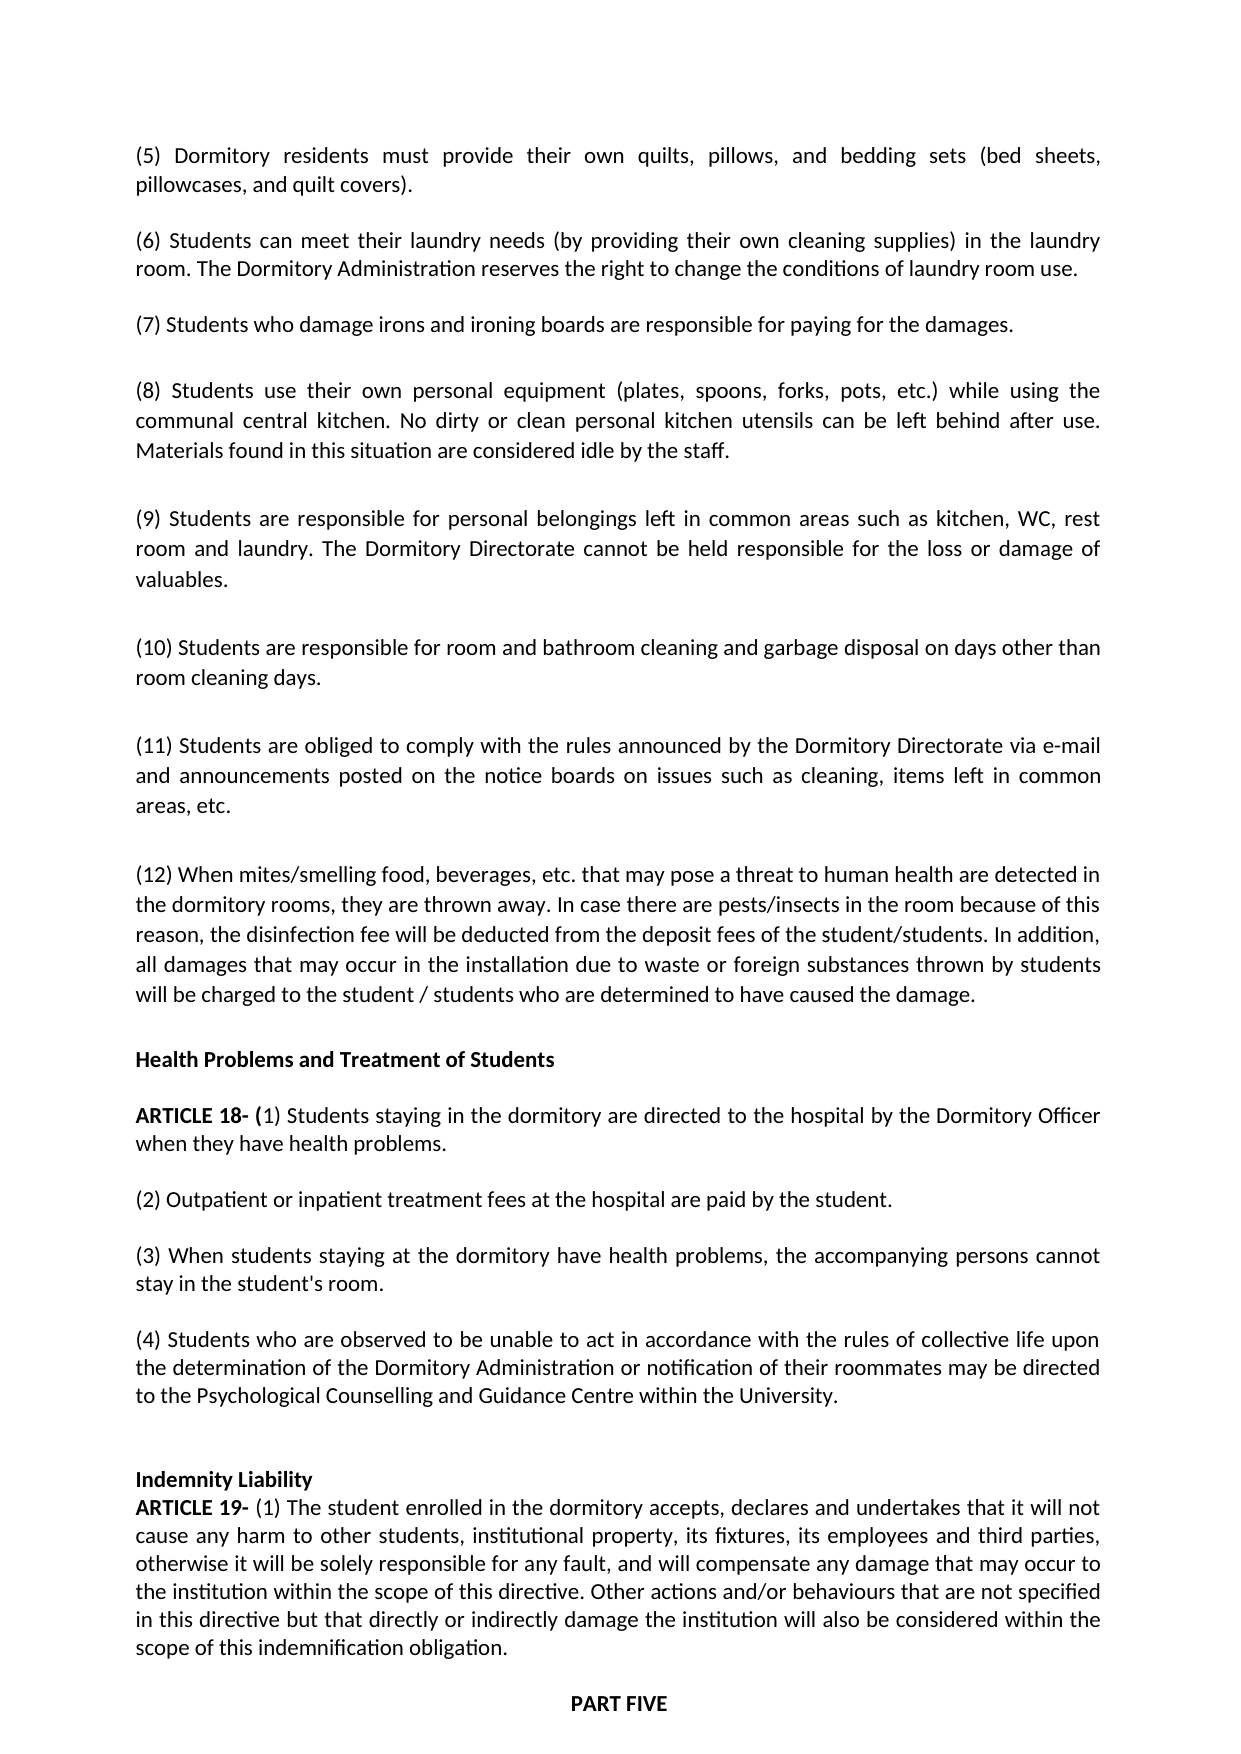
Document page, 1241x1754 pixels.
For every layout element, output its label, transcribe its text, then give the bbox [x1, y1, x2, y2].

text (11) Students are obliged to comply with the rules announced by the Dormitory Directorate via e-mail and announcements posted on the notice boards on issues such as cleaning, items left in common areas, etc. [135, 731, 1103, 819]
text (4) Students who are observed to be unable to act in accordance with the rules of collective life upon the determination of the Dormitory Administration or notification of their roommates may be directed to the Psychological Counselling and Guidance Centre within the University. [135, 1325, 1103, 1409]
text (5) Dormitory residents must provide their own quilts, pillows, and bedding sets (bed sheets, pillowcases, and quilt covers). [135, 142, 1103, 198]
text Health Problems and Treatment of Students [135, 1045, 1103, 1073]
text (8) Students use their own personal equipment (plates, spoons, forks, pots, etc.) while using the communal central kitchen. No dirty or clean personal kitchen utensils can be left behind after use. Materials found in this situation are considered idle by the staff. [135, 376, 1103, 464]
text (10) Students are responsible for room and bathroom cleaning and garbage disposal on days other than room cleaning days. [135, 633, 1103, 691]
text (3) When students staying at the dormitory have health problems, the accompanying persons cannot stay in the student's room. [135, 1241, 1103, 1297]
text ARTICLE 18- (1) Students staying in the dormitory are directed to the hospital by the Dormitory Officer when they have health problems. [135, 1101, 1103, 1157]
text (2) Outpatient or inpatient treatment fees at the hospital are paid by the student. [135, 1185, 1103, 1213]
text (12) When mites/smelling food, beverages, etc. that may pose a threat to human health are detected in the dormitory rooms, they are thrown away. In case there are pests/insects in the room because of this reason, the disinfection fee will be deducted from the deposit fees of the student/students. In addition, all damages that may occur in the installation due to waste or foreign substances thrown by students will be charged to the student / students who are determined to have caused the damage. [135, 860, 1103, 1008]
text PART FIVE [135, 1689, 1103, 1717]
text (6) Students can meet their laundry needs (by providing their own cleaning supplies) in the laundry room. The Dormitory Administration reserves the right to change the conditions of laundry room use. [135, 226, 1103, 282]
text (7) Students who damage irons and ironing boards are responsible for paying for the damages. [135, 310, 1103, 338]
text Indemnity Liability [135, 1465, 1103, 1493]
text (9) Students are responsible for personal belongings left in common areas such as kitchen, WC, rest room and laundry. The Dormitory Directorate cannot be held responsible for the loss or damage of valuables. [135, 504, 1103, 593]
text ARTICLE 19- (1) The student enrolled in the dormitory accepts, declares and undertakes that it will not cause any harm to other students, institutional property, its fixtures, its employees and third parties, otherwise it will be solely responsible for any fault, and will compensate any damage that may occur to the institution within the scope of this directive. Other actions and/or behaviours that are not specified in this directive but that directly or indirectly damage the institution will also be considered within the scope of this indemnification obligation. [135, 1493, 1103, 1661]
